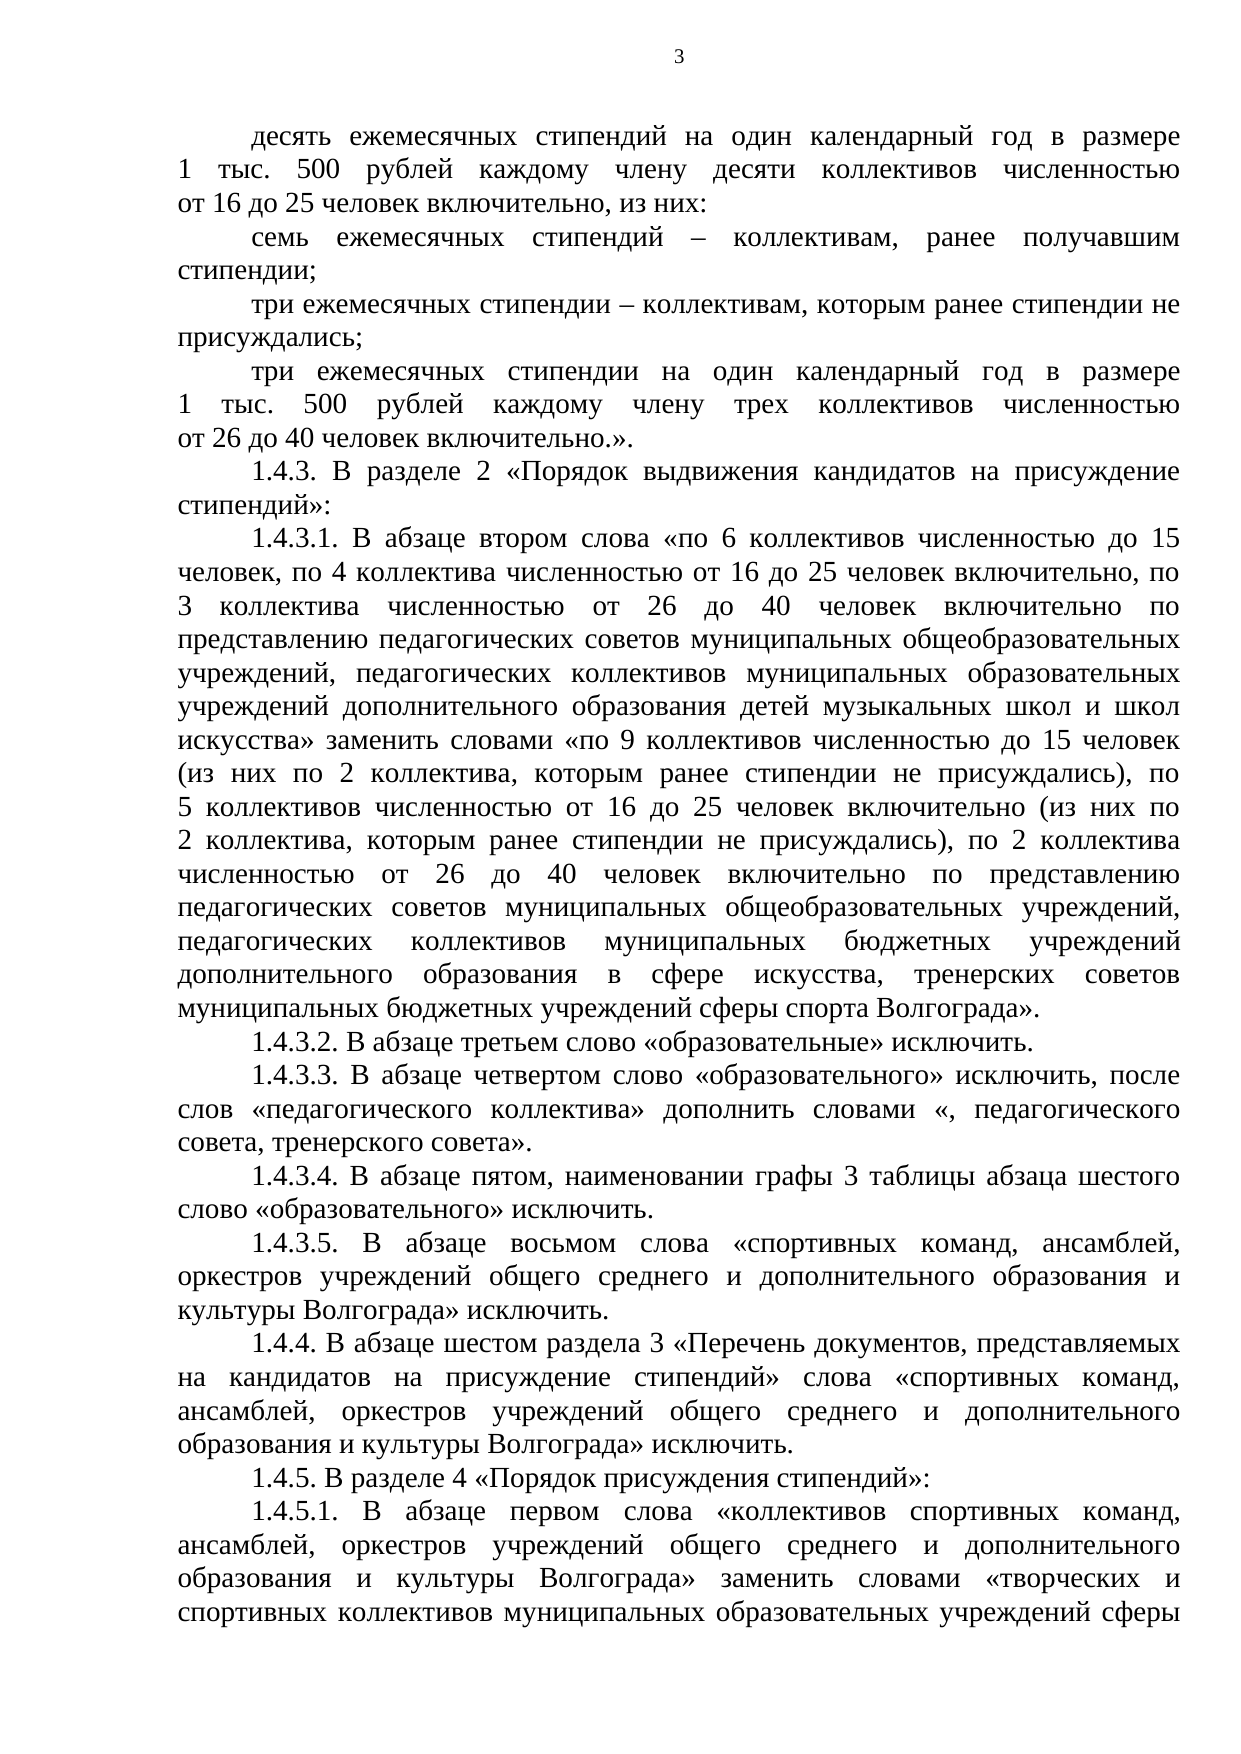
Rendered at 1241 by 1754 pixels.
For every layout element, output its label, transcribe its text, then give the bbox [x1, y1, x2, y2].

text семь ежемесячных стипендий – коллективам, ранее получавшим стипендии; [177, 219, 1181, 286]
text три ежемесячных стипендии – коллективам, которым ранее стипендии не присуждались; [177, 286, 1181, 353]
text 1.4.3.1. В абзаце втором слова «по 6 коллективов численностью до 15 человек, по 4 коллектива численностью от 16 до 25 человек включительно, по 3 коллектива численностью от 26 до 40 человек включительно по представлению педагогических советов муниципальных общеобразовательных учреждений, педагогических коллективов муниципальных образовательных учреждений дополнительного образования детей музыкальных школ и школ искусства» заменить словами «по 9 коллективов численностью до 15 человек (из них по 2 коллектива, которым ранее стипендии не присуждались), по 5 коллективов численностью от 16 до 25 человек включительно (из них по 2 коллектива, которым ранее стипендии не присуждались), по 2 коллектива численностью от 26 до 40 человек включительно по представлению педагогических советов муниципальных общеобразовательных учреждений, педагогических коллективов муниципальных бюджетных учреждений дополнительного образования в сфере искусства, тренерских советов муниципальных бюджетных учреждений сферы спорта Волгограда». [177, 521, 1181, 1024]
text десять ежемесячных стипендий на один календарный год в размере 1 тыс. 500 рублей каждому члену десяти коллективов численностью от 16 до 25 человек включительно, из них: [177, 118, 1181, 219]
text 1.4.3. В разделе 2 «Порядок выдвижения кандидатов на присуждение стипендий»: [177, 453, 1181, 521]
text 1.4.3.3. В абзаце четвертом слово «образовательного» исключить, после слов «педагогического коллектива» дополнить словами «, педагогического совета, тренерского совета». [177, 1057, 1181, 1158]
text 1.4.4. В абзаце шестом раздела 3 «Перечень документов, представляемых на кандидатов на присуждение стипендий» слова «спортивных команд, ансамблей, оркестров учреждений общего среднего и дополнительного образования и культуры Волгограда» исключить. [177, 1326, 1181, 1460]
text 1.4.3.4. В абзаце пятом, наименовании графы 3 таблицы абзаца шестого слово «образовательного» исключить. [177, 1158, 1181, 1225]
text 1.4.3.5. В абзаце восьмом слова «спортивных команд, ансамблей, оркестров учреждений общего среднего и дополнительного образования и культуры Волгограда» исключить. [177, 1225, 1181, 1326]
text 1.4.3.2. В абзаце третьем слово «образовательные» исключить. [177, 1024, 1181, 1057]
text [177, 1493, 1181, 1627]
text три ежемесячных стипендии на один календарный год в размере 1 тыс. 500 рублей каждому члену трех коллективов численностью от 26 до 40 человек включительно.». [177, 353, 1181, 453]
text 1.4.5. В разделе 4 «Порядок присуждения стипендий»: [177, 1460, 1181, 1493]
